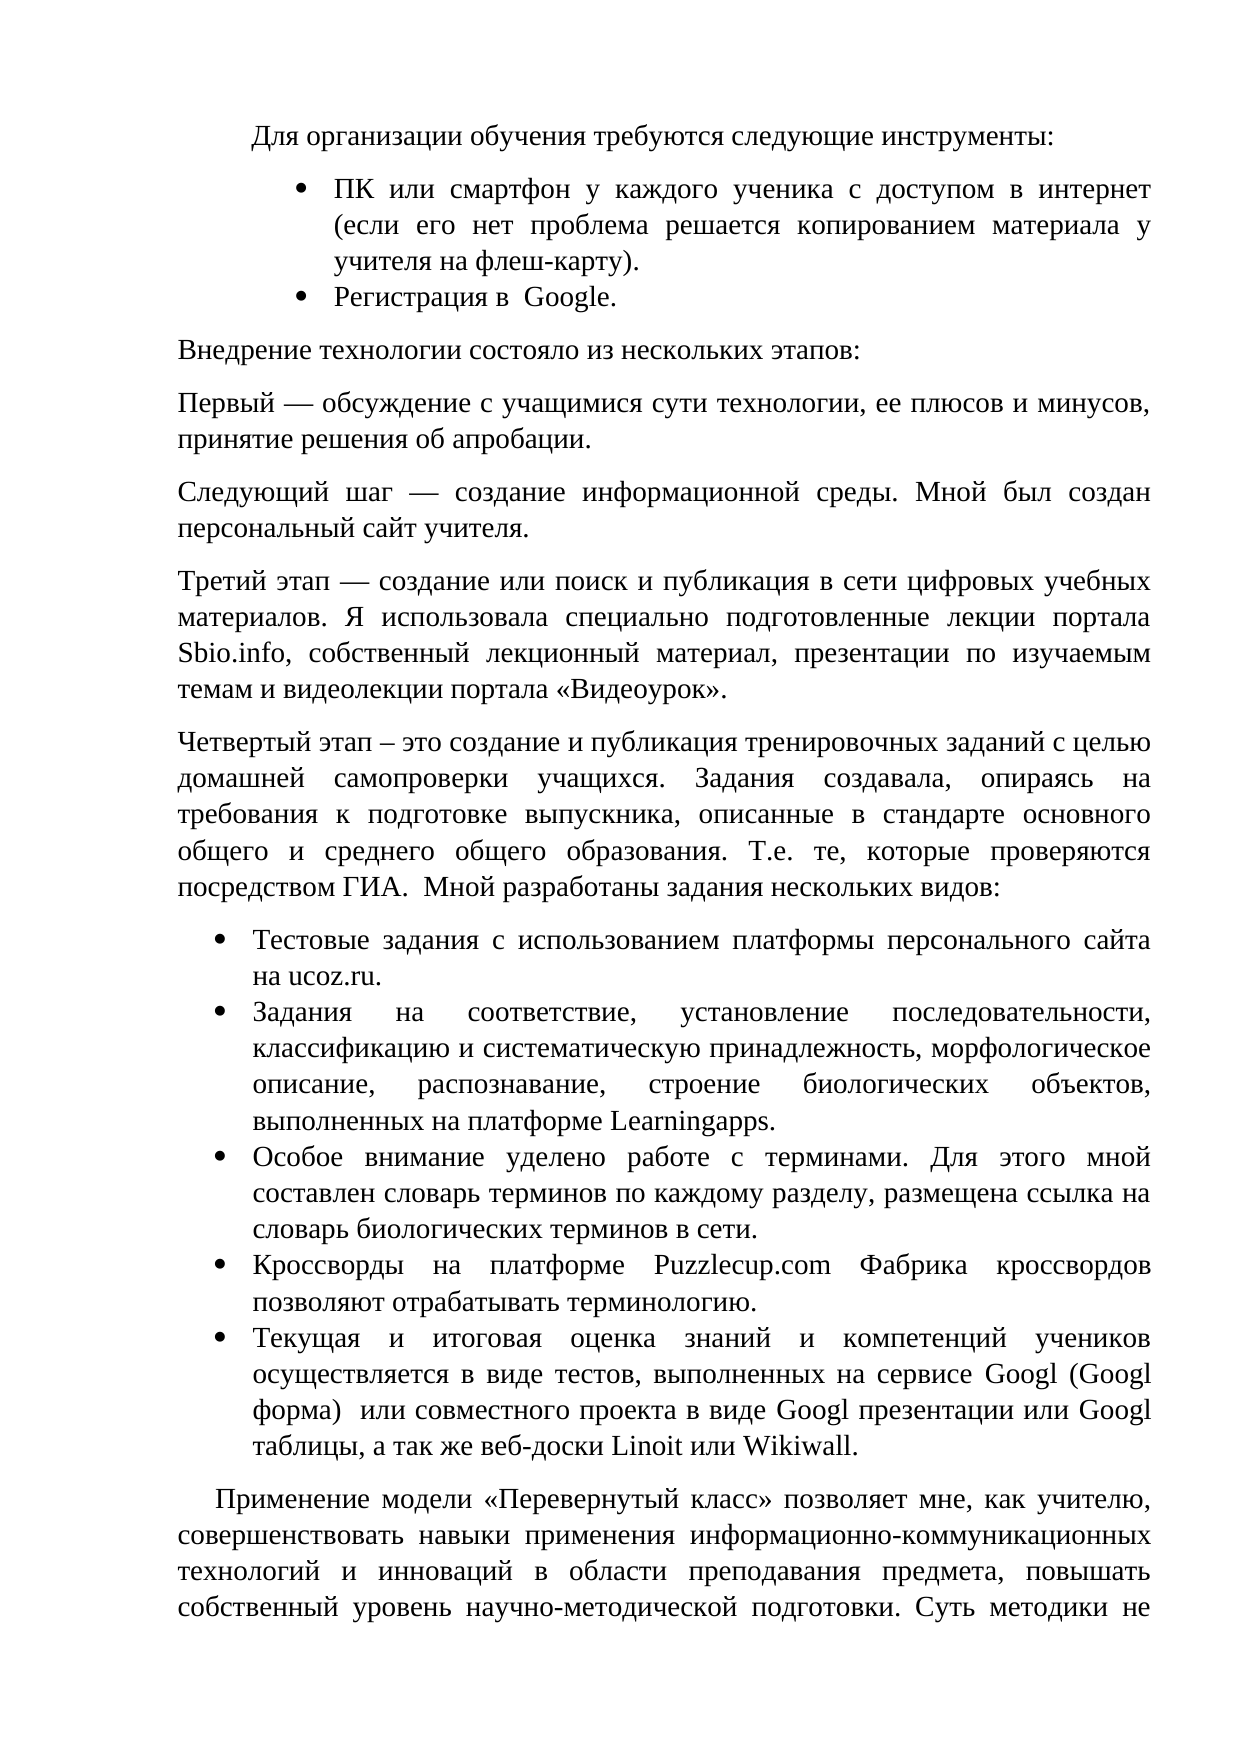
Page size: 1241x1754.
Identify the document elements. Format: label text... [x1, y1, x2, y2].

list Регистрация в Google. [296, 279, 1152, 313]
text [177, 1481, 1152, 1623]
list Текущая и итоговая оценка знаний и компетенций учеников осуществляется в виде тестов, выполненных на сервисе Googl (Googl форма) или совместного проекта в виде Googl презентации или Googl таблицы, а так же веб-доски Linoit или Wikiwall. [215, 1320, 1152, 1462]
list Особое внимание уделено работе с терминами. Для этого мной составлен словарь терминов по каждому разделу, размещена ссылка на словарь биологических терминов в сети. [215, 1139, 1152, 1245]
text Для организации обучения требуются следующие инструменты: [177, 118, 1152, 152]
text Первый — обсуждение с учащимися сути технологии, ее плюсов и минусов, принятие решения об апробации. [177, 385, 1152, 455]
text Третий этап — создание или поиск и публикация в сети цифровых учебных материалов. Я использовала специально подготовленные лекции портала Sbio.info, собственный лекционный материал, презентации по изучаемым темам и видеолекции портала «Видеоурок». [177, 563, 1152, 705]
text Четвертый этап – это создание и публикация тренировочных заданий с целью домашней самопроверки учащихся. Задания создавала, опираясь на требования к подготовке выпускника, описанные в стандарте основного общего и среднего общего образования. Т.е. те, которые проверяются посредством ГИА. Мной разработаны задания нескольких видов: [177, 724, 1152, 902]
list Тестовые задания с использованием платформы персонального сайта на ucoz.ru. [215, 922, 1152, 992]
text Внедрение технологии состояло из нескольких этапов: [177, 332, 1152, 366]
list Кроссворды на платформе Puzzlecup.com Фабрика кроссвордов позволяют отрабатывать терминологию. [215, 1247, 1152, 1317]
list ПК или смартфон у каждого ученика с доступом в интернет (если его нет проблема решается копированием материала у учителя на флеш-карту). [296, 171, 1152, 277]
list Задания на соответствие, установление последовательности, классификацию и систематическую принадлежность, морфологическое описание, распознавание, строение биологических объектов, выполненных на платформе Learningapps. [215, 994, 1152, 1136]
text Следующий шаг — создание информационной среды. Мной был создан персональный сайт учителя. [177, 474, 1152, 544]
